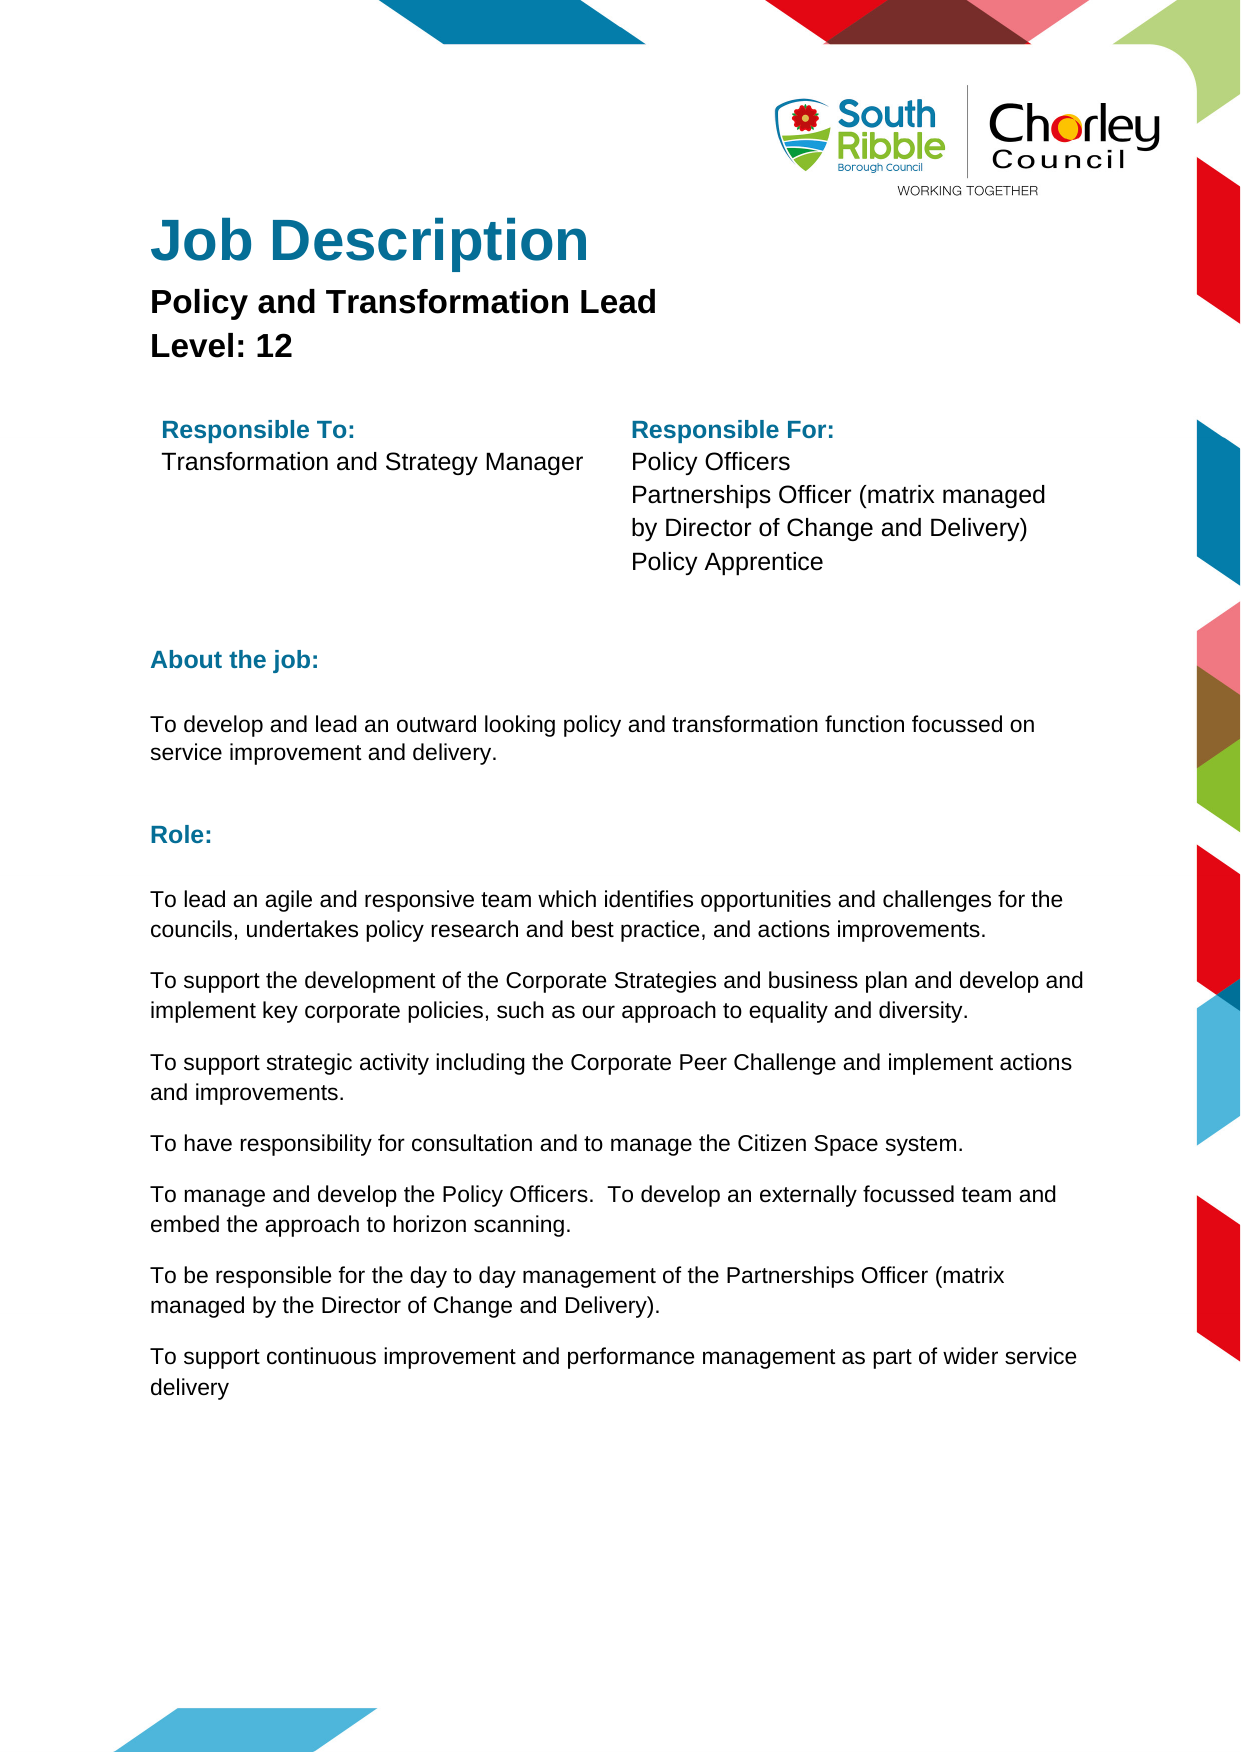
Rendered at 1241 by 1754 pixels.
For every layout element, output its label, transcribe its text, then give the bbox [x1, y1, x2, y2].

text To support continuous improvement and performance management as part of wider service delivery [150, 1343, 1090, 1400]
table_header Responsible For: [620, 415, 1089, 447]
text Job Description [150, 205, 1090, 272]
text Level: 12 [150, 326, 1090, 365]
text About the job: [150, 645, 1090, 673]
picture [0, 0, 1241, 1752]
text Role: [150, 820, 1090, 849]
text To have responsibility for consultation and to manage the Citizen Space system. [150, 1130, 1090, 1156]
table_cell Policy Officers Partnerships Officer (matrix managed by Director of Change and Delivery) Policy Apprentice [620, 448, 1089, 612]
text To develop and lead an outward looking policy and transformation function focussed on service improvement and delivery. [150, 711, 1090, 765]
text To lead an agile and responsive team which identifies opportunities and challenges for the councils, undertakes policy research and best practice, and actions improvements. [150, 886, 1090, 942]
table_header Responsible To: [150, 415, 619, 447]
text To support strategic activity including the Corporate Peer Challenge and implement actions and improvements. [150, 1048, 1090, 1105]
text To support the development of the Corporate Strategies and business plan and develop and implement key corporate policies, such as our approach to equality and diversity. [150, 967, 1090, 1024]
text To manage and develop the Policy Officers. To develop an externally focussed team and embed the approach to horizon scanning. [150, 1181, 1090, 1237]
text Policy and Transformation Lead [150, 282, 1090, 321]
table_cell Transformation and Strategy Manager [150, 448, 619, 612]
text To be responsible for the day to day management of the Partnerships Officer (matrix managed by the Director of Change and Delivery). [150, 1262, 1090, 1318]
